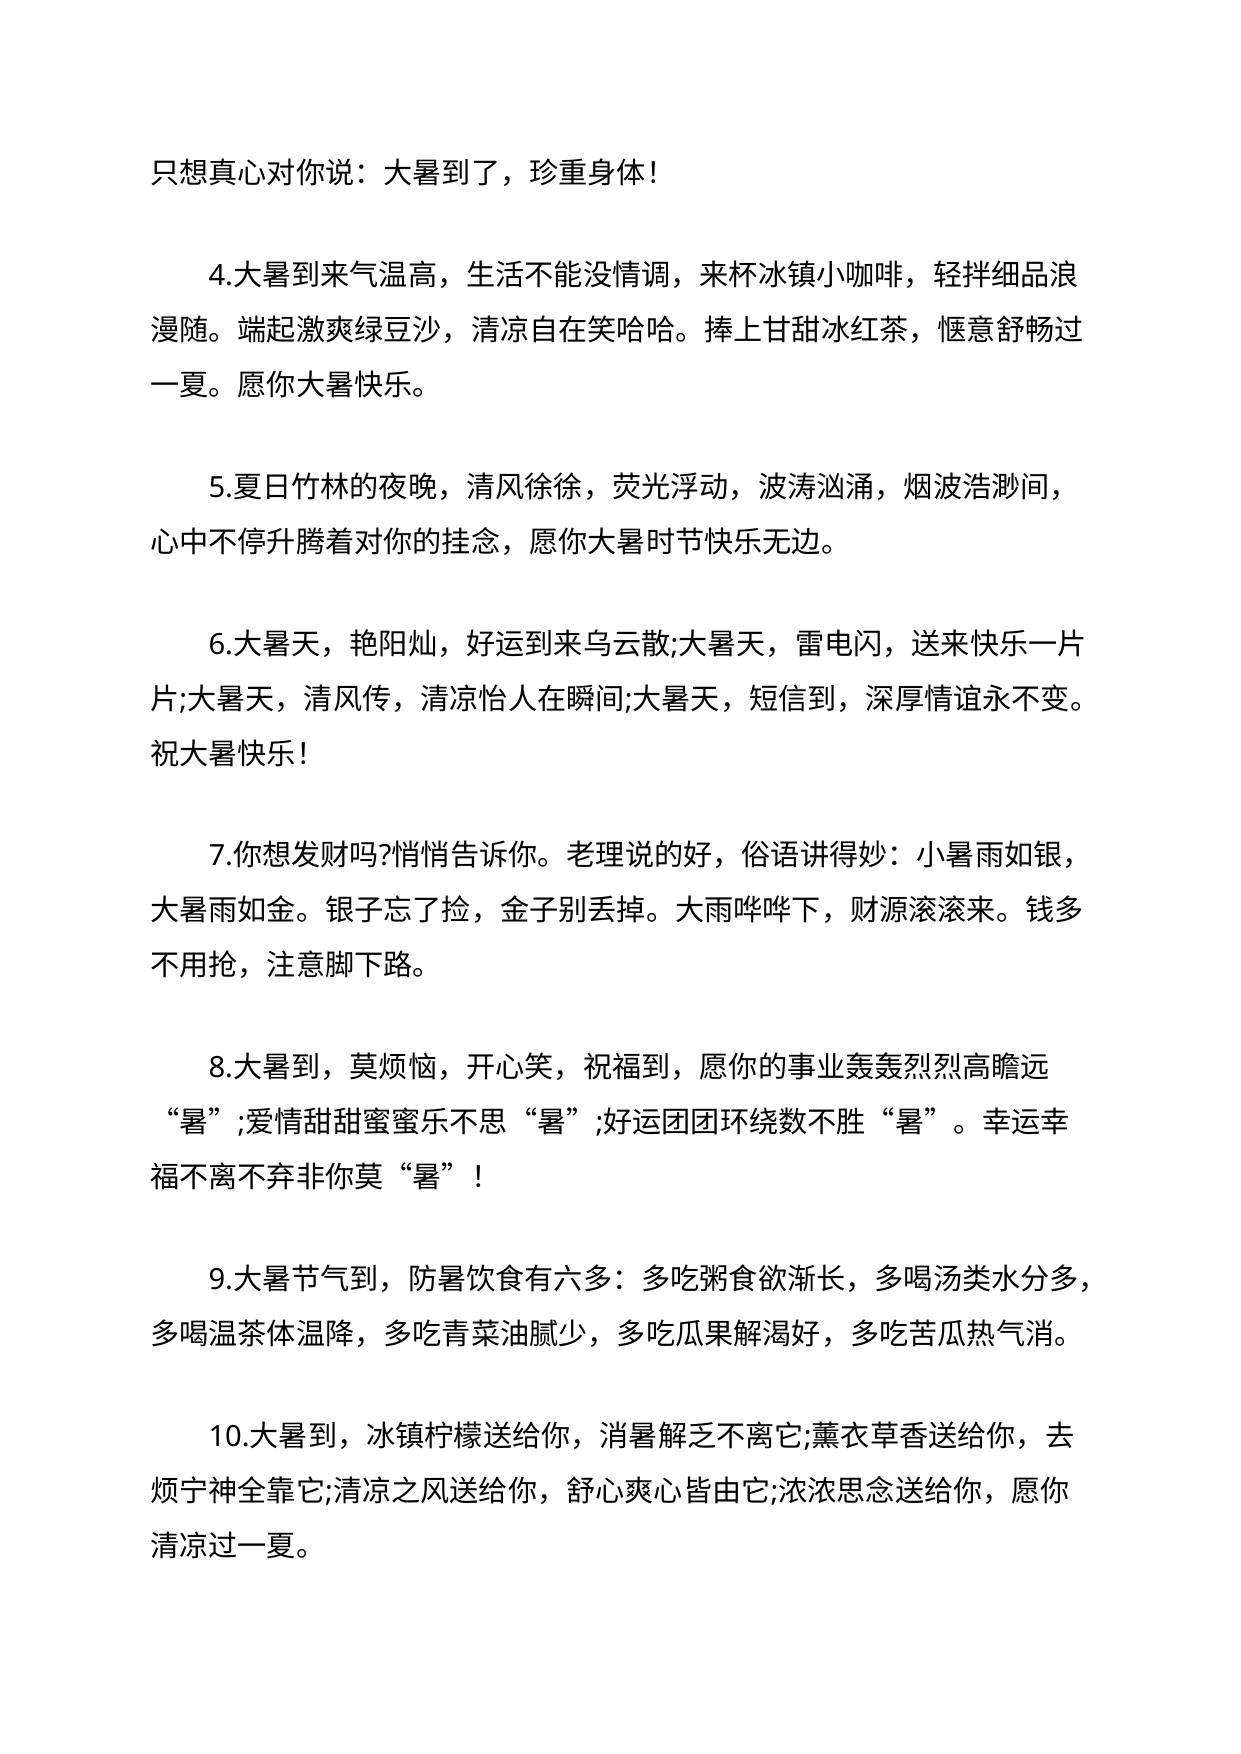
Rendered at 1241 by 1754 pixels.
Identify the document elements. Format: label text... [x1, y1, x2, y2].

text 9.大暑节气到，防暑饮食有六多：多吃粥食欲渐长，多喝汤类水分多，多喝温茶体温降，多吃青菜油腻少，多吃瓜果解渴好，多吃苦瓜热气消。 [150, 1255, 1090, 1353]
text 7.你想发财吗?悄悄告诉你。老理说的好，俗语讲得妙：小暑雨如银，大暑雨如金。银子忘了捡，金子别丢掉。大雨哗哗下，财源滚滚来。钱多不用抢，注意脚下路。 [150, 832, 1090, 984]
text 5.夏日竹林的夜晚，清风徐徐，荧光浮动，波涛汹涌，烟波浩渺间，心中不停升腾着对你的挂念，愿你大暑时节快乐无边。 [150, 463, 1090, 561]
text 4.大暑到来气温高，生活不能没情调，来杯冰镇小咖啡，轻拌细品浪漫随。端起激爽绿豆沙，清凉自在笑哈哈。捧上甘甜冰红茶，惬意舒畅过一夏。愿你大暑快乐。 [150, 252, 1090, 404]
text 6.大暑天，艳阳灿，好运到来乌云散;大暑天，雷电闪，送来快乐一片片;大暑天，清风传，清凉怡人在瞬间;大暑天，短信到，深厚情谊永不变。祝大暑快乐！ [150, 620, 1090, 772]
text 10.大暑到，冰镇柠檬送给你，消暑解乏不离它;薰衣草香送给你，去烦宁神全靠它;清凉之风送给你，舒心爽心皆由它;浓浓思念送给你，愿你清凉过一夏。 [150, 1412, 1090, 1564]
text 8.大暑到，莫烦恼，开心笑，祝福到，愿你的事业轰轰烈烈高瞻远“暑”;爱情甜甜蜜蜜乐不思“暑”;好运团团环绕数不胜“暑”。幸运幸福不离不弃非你莫“暑”！ [150, 1044, 1090, 1196]
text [150, 150, 1090, 192]
